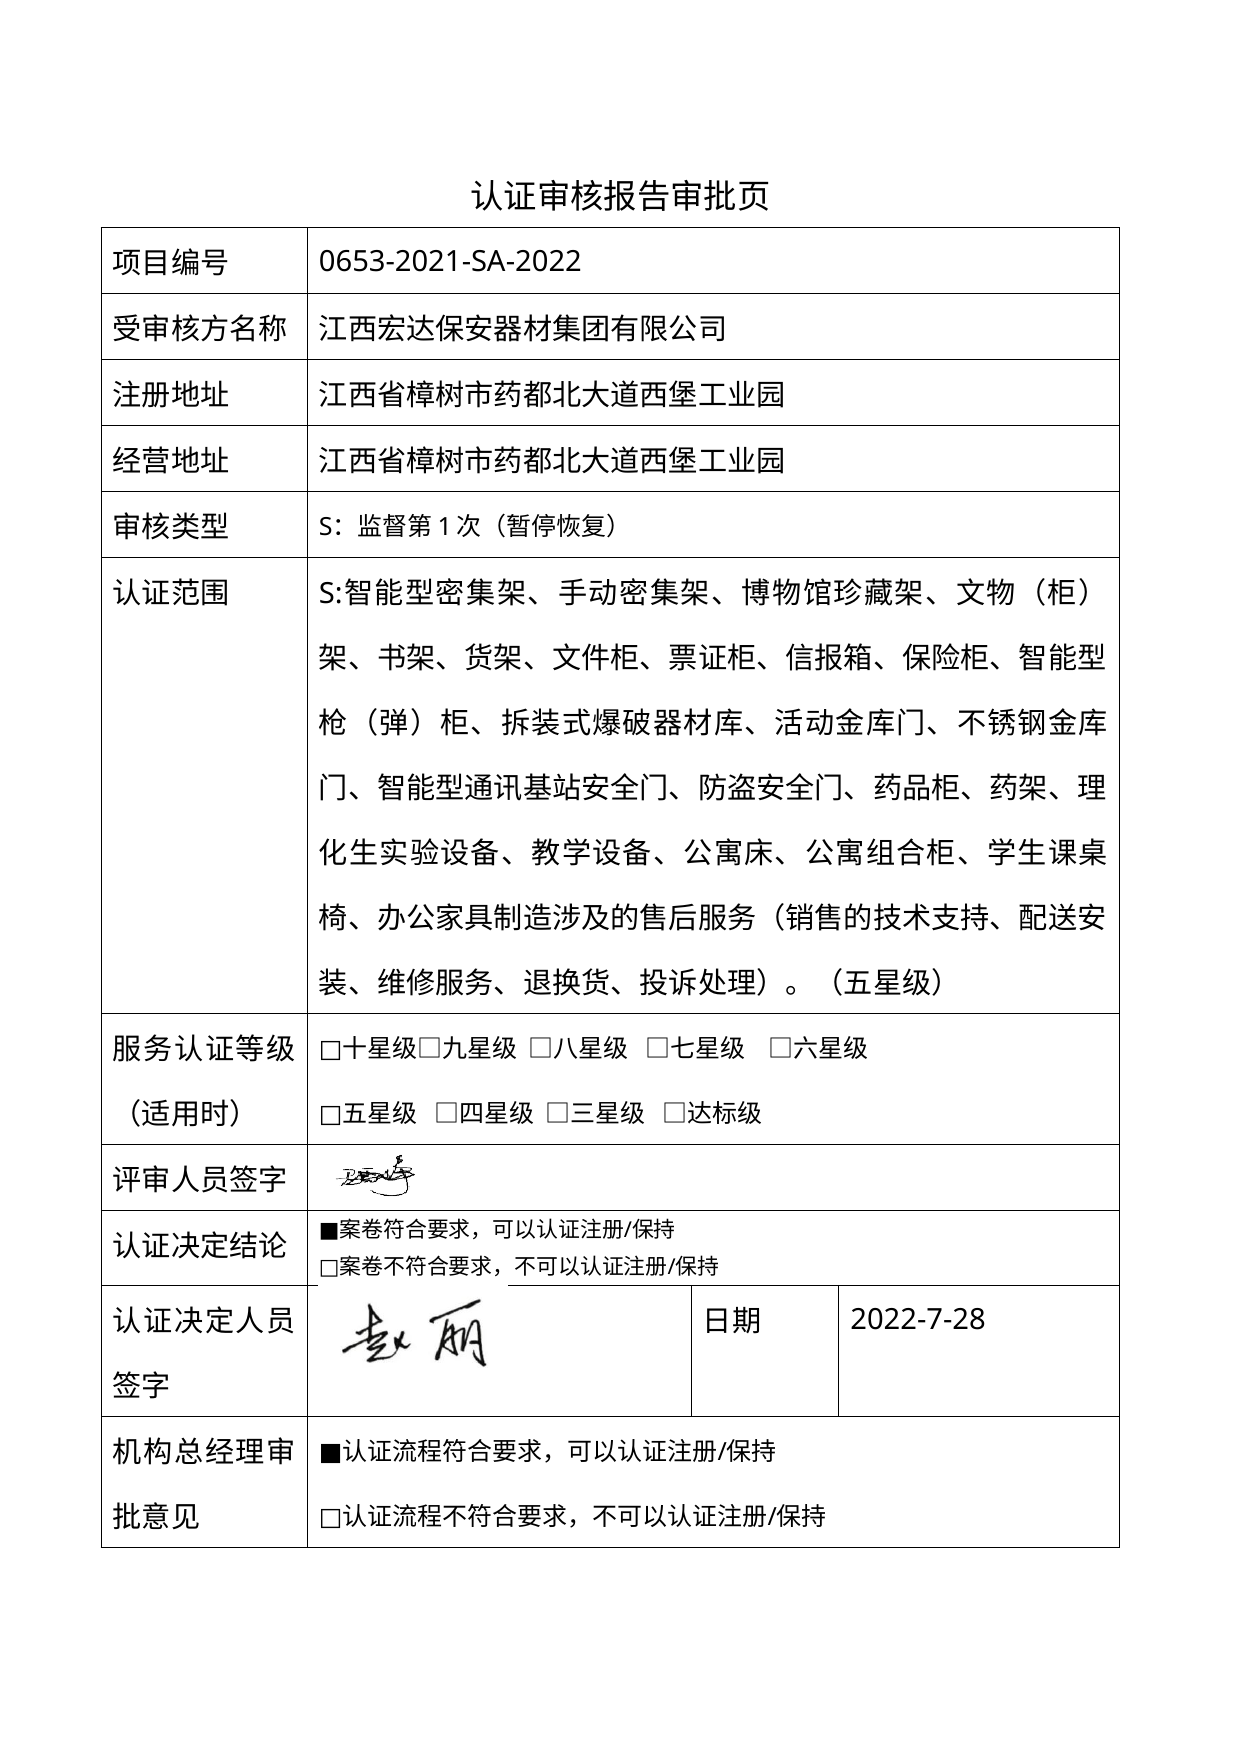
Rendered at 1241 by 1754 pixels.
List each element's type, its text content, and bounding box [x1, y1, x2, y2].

table_cell 江西省樟树市药都北大道西堡工业园 [308, 426, 1119, 491]
table_cell [308, 1145, 1119, 1210]
picture [318, 1285, 508, 1381]
table_cell 审核类型 [102, 492, 307, 557]
table_cell 江西宏达保安器材集团有限公司 [308, 294, 1119, 359]
table_cell 认证决定结论 [102, 1211, 307, 1285]
table_cell ■认证流程符合要求，可以认证注册/保持 □认证流程不符合要求，不可以认证注册/保持 [308, 1417, 1119, 1547]
table_cell 日期 [692, 1286, 838, 1416]
table_header 0653-2021-SA-2022 [308, 228, 1119, 293]
table_cell 认证范围 [102, 558, 307, 1013]
table_cell [308, 1286, 691, 1416]
table_cell 经营地址 [102, 426, 307, 491]
table_cell 评审人员签字 [102, 1145, 307, 1210]
table_cell ■案卷符合要求，可以认证注册/保持 □案卷不符合要求，不可以认证注册/保持 [308, 1211, 1119, 1285]
table_cell 受审核方名称 [102, 294, 307, 359]
table_cell 认证决定人员签字 [102, 1286, 307, 1416]
table_cell 机构总经理审批意见 [102, 1417, 307, 1547]
table_cell 服务认证等级（适用时） [102, 1014, 307, 1144]
picture [318, 1145, 444, 1208]
table_cell S：监督第1次（暂停恢复） [308, 492, 1119, 557]
table_cell □十星级□九星级 □八星级 □七星级 □六星级 □五星级 □四星级 □三星级 □达标级 [308, 1014, 1119, 1144]
table_cell 注册地址 [102, 360, 307, 425]
table_cell S:智能型密集架、手动密集架、博物馆珍藏架、文物（柜）架、书架、货架、文件柜、票证柜、信报箱、保险柜、智能型枪（弹）柜、拆装式爆破器材库、活动金库门、不锈钢金库门、智能型通讯基站安全门、防盗安全门、药品柜、药架、理化生实验设备、教学设备、公寓床、公寓组合柜、学生课桌椅、办公家具制造涉及的售后服务（销售的技术支持、配送安装、维修服务、退换货、投诉处理）。（五星级） [308, 558, 1119, 1013]
table_cell 2022-7-28 [839, 1286, 1119, 1416]
table_cell 江西省樟树市药都北大道西堡工业园 [308, 360, 1119, 425]
table_header 项目编号 [102, 228, 307, 293]
text 认证审核报告审批页 [112, 162, 1128, 227]
